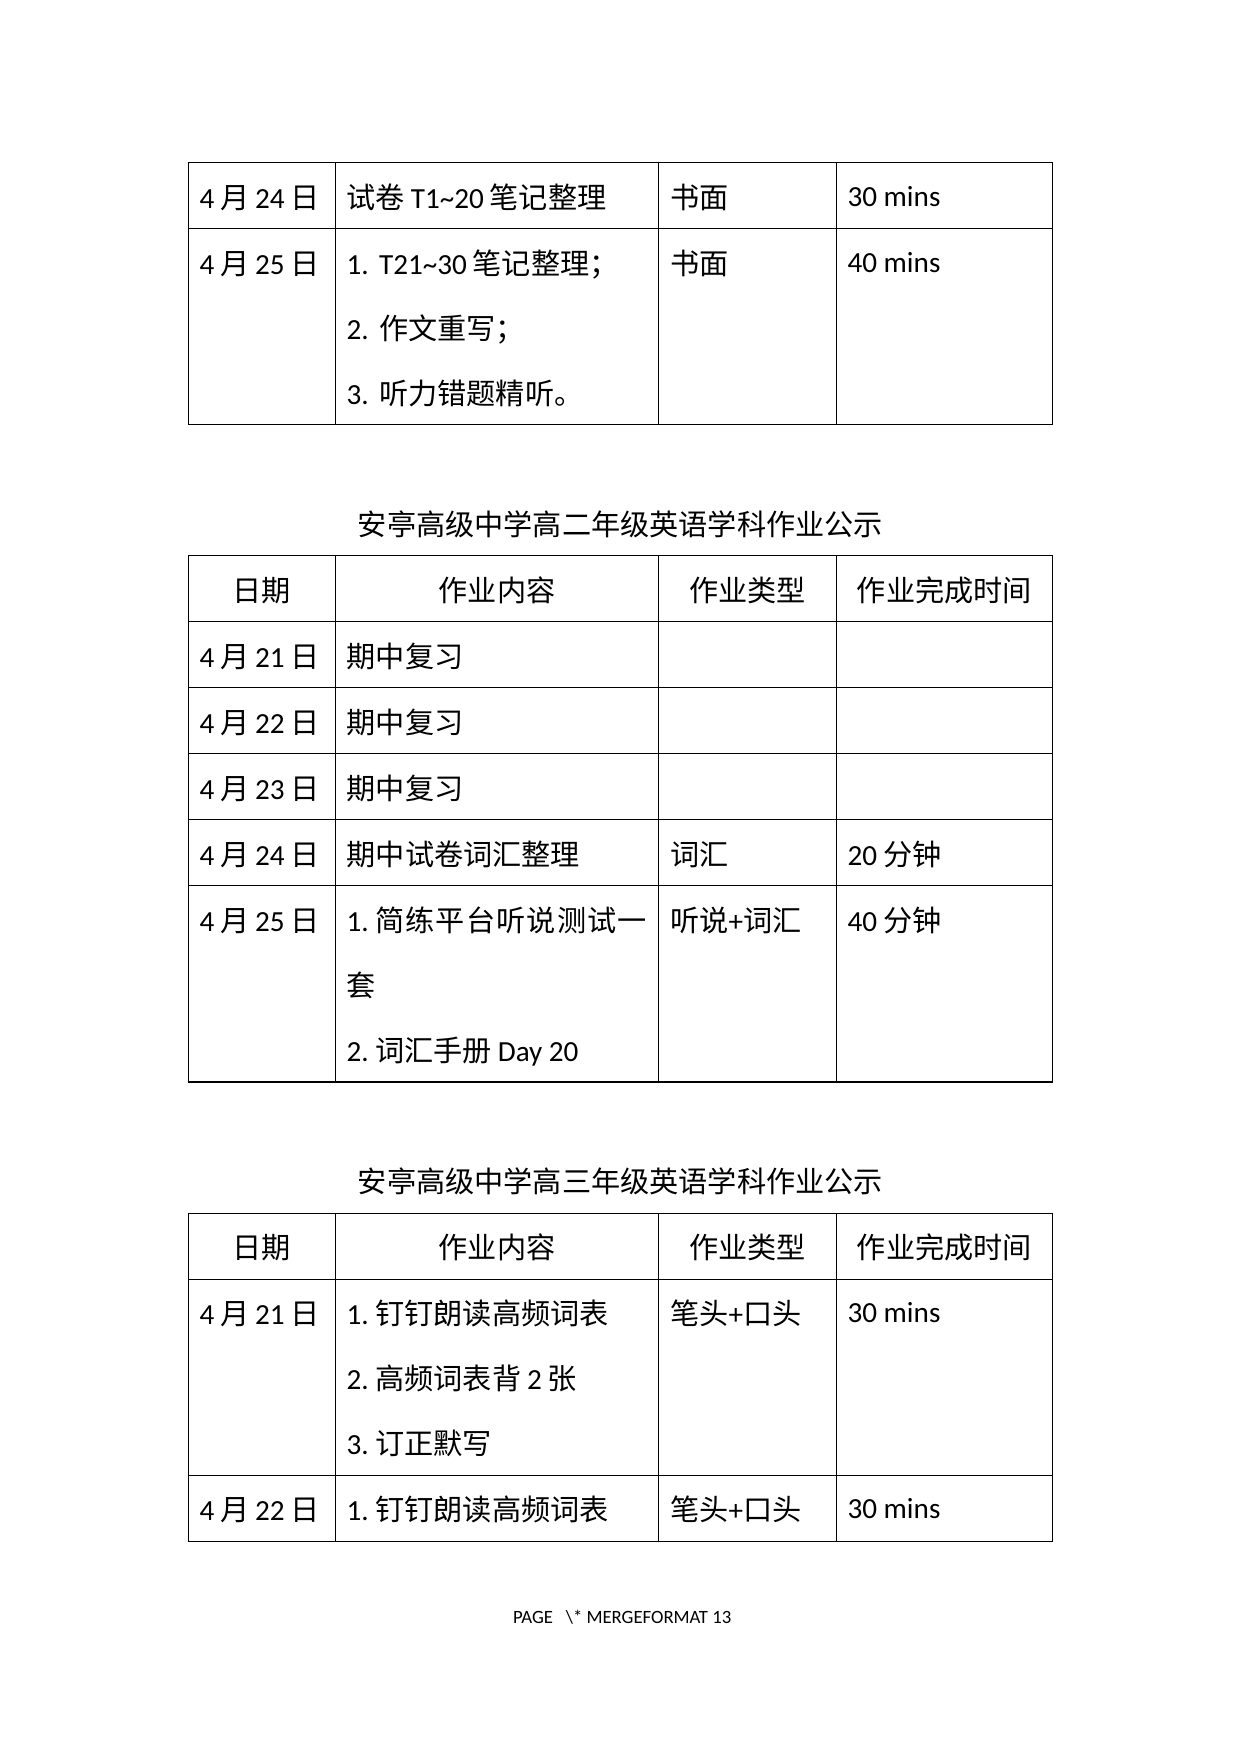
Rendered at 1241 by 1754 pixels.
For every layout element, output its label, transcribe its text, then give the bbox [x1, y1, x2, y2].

table_cell 40分钟 [837, 886, 1052, 1081]
table_cell 期中复习 [336, 754, 658, 819]
table_cell 4月22日 [189, 688, 335, 753]
table_header 日期 [189, 556, 335, 621]
table_cell 4月22日 [189, 1476, 335, 1541]
table_cell [659, 754, 836, 819]
table_cell 书面 [659, 229, 836, 424]
table_cell 4月25日 [189, 229, 335, 424]
table_cell T21~30笔记整理； 作文重写； 听力错题精听。 [336, 229, 658, 424]
table_cell 简练平台听说测试一套 词汇手册Day 20 [336, 886, 658, 1081]
table_cell 4月23日 [189, 754, 335, 819]
table_cell 笔头+口头 [659, 1476, 836, 1541]
text 安亭高级中学高二年级英语学科作业公示 [187, 490, 1053, 555]
table_cell 期中试卷词汇整理 [336, 820, 658, 885]
table_header 作业内容 [336, 556, 658, 621]
table_cell [837, 622, 1052, 687]
table_cell 4月21日 [189, 622, 335, 687]
table_cell 30 mins [837, 1476, 1052, 1541]
table_cell 4月24日 [189, 163, 335, 228]
table_cell 期中复习 [336, 622, 658, 687]
table_cell 4月24日 [189, 820, 335, 885]
table_cell 词汇 [659, 820, 836, 885]
table_cell 书面 [659, 163, 836, 228]
table_cell 30 mins [837, 163, 1052, 228]
table_header 作业类型 [659, 1214, 836, 1278]
table_cell 听说+词汇 [659, 886, 836, 1081]
text 安亭高级中学高三年级英语学科作业公示 [187, 1147, 1053, 1212]
table_cell [659, 622, 836, 687]
table_cell 钉钉朗读高频词表 高频词表背2张 订正默写 [336, 1280, 658, 1474]
table_header 作业内容 [336, 1214, 658, 1278]
table_cell [837, 754, 1052, 819]
table_cell 期中复习 [336, 688, 658, 753]
table_cell 20分钟 [837, 820, 1052, 885]
table_header 日期 [189, 1214, 335, 1278]
table_cell 试卷T1~20笔记整理 [336, 163, 658, 228]
table_cell 4月25日 [189, 886, 335, 1081]
table_cell 笔头+口头 [659, 1280, 836, 1474]
table_header 作业完成时间 [837, 556, 1052, 621]
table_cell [336, 1476, 658, 1541]
table_cell 40 mins [837, 229, 1052, 424]
table_cell 30 mins [837, 1280, 1052, 1474]
table_cell 4月21日 [189, 1280, 335, 1474]
table_cell [659, 688, 836, 753]
table_header 作业完成时间 [837, 1214, 1052, 1278]
table_cell [837, 688, 1052, 753]
table_header 作业类型 [659, 556, 836, 621]
